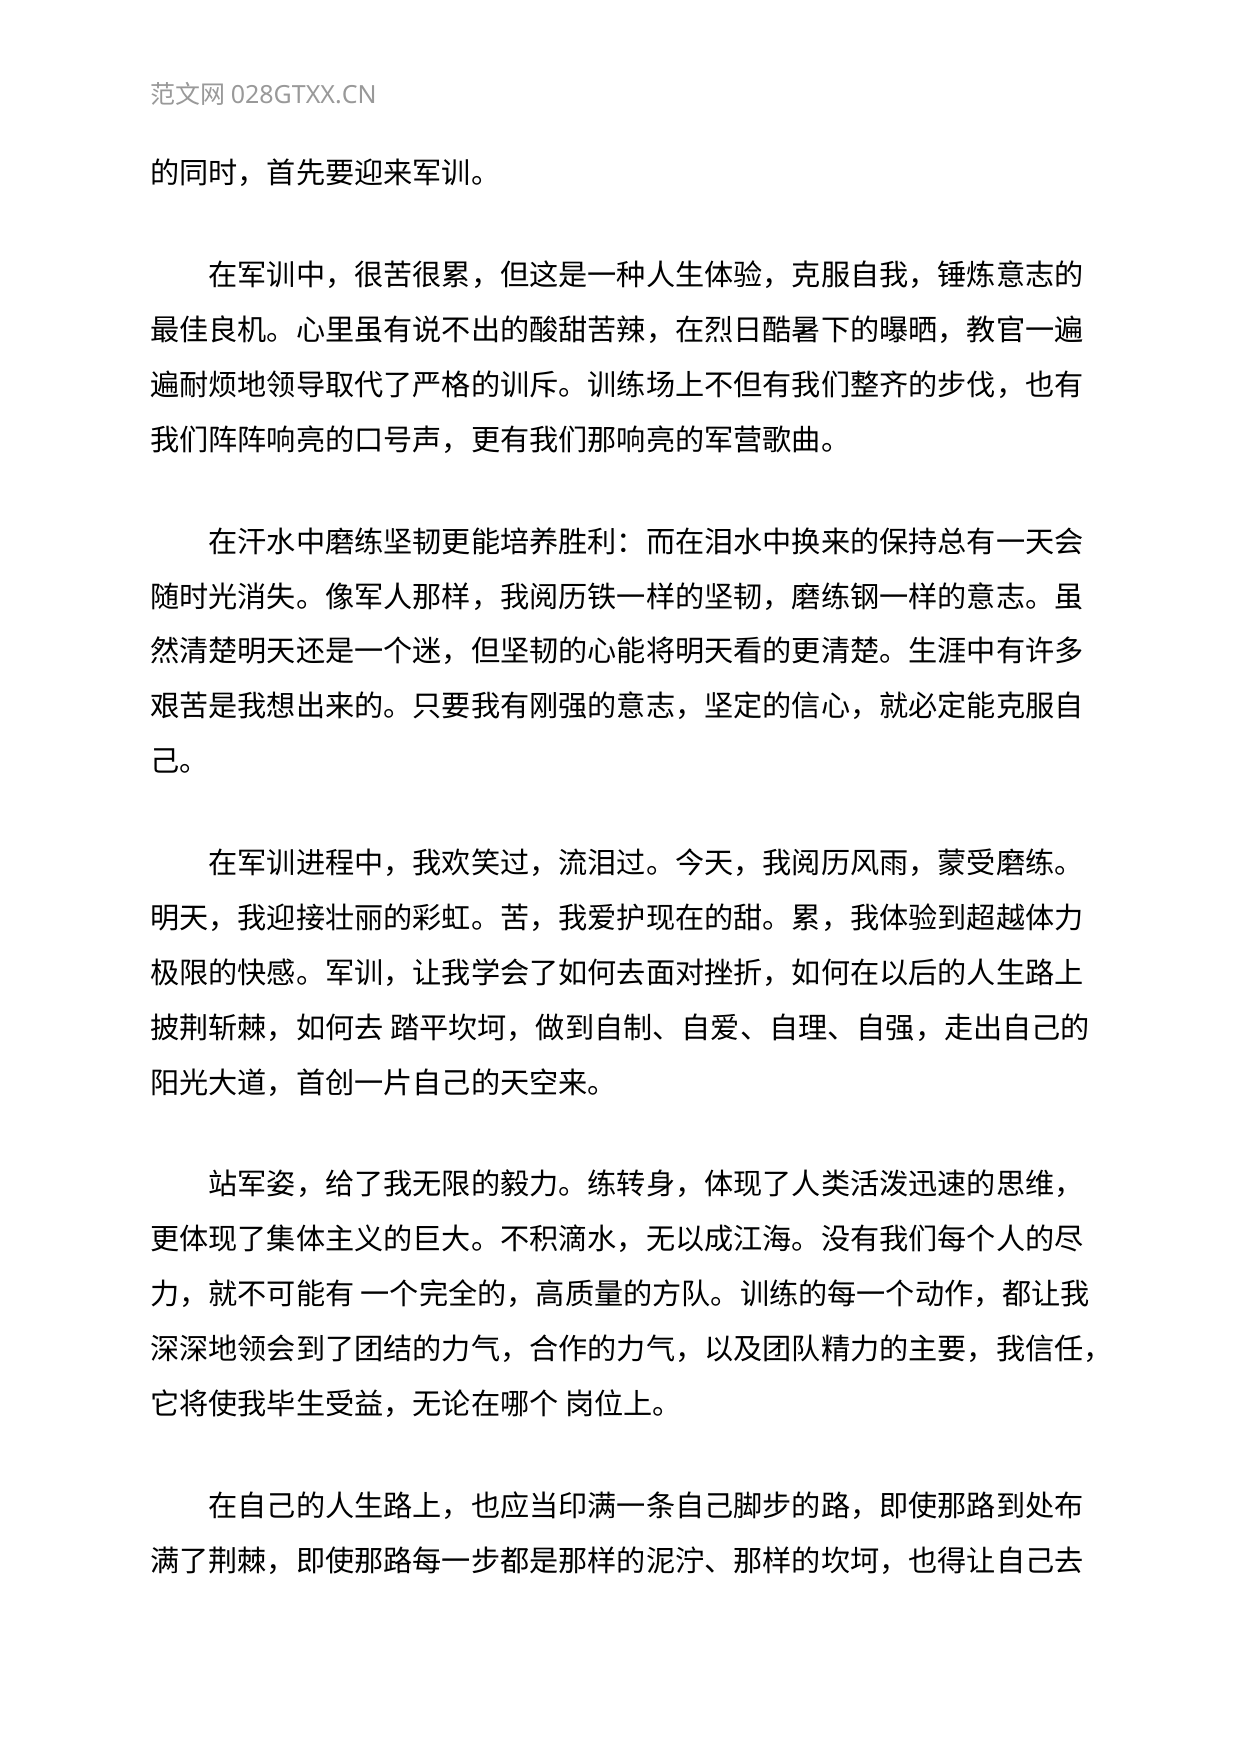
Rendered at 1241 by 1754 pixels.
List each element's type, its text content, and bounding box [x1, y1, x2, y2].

text 站军姿，给了我无限的毅力。练转身，体现了人类活泼迅速的思维，更体现了集体主义的巨大。不积滴水，无以成江海。没有我们每个人的尽力，就不可能有 一个完全的，高质量的方队。训练的每一个动作，都让我深深地领会到了团结的力气，合作的力气，以及团队精力的主要，我信任，它将使我毕生受益，无论在哪个 岗位上。 [150, 1161, 1090, 1423]
text 在军训进程中，我欢笑过，流泪过。今天，我阅历风雨，蒙受磨练。 明天，我迎接壮丽的彩虹。苦，我爱护现在的甜。累，我体验到超越体力极限的快感。军训，让我学会了如何去面对挫折，如何在以后的人生路上披荆斩棘，如何去 踏平坎坷，做到自制、自爱、自理、自强，走出自己的阳光大道，首创一片自己的天空来。 [150, 839, 1090, 1101]
text 在汗水中磨练坚韧更能培养胜利：而在泪水中换来的保持总有一天会随时光消失。像军人那样，我阅历铁一样的坚韧，磨练钢一样的意志。虽然清楚明天还是一个迷，但坚韧的心能将明天看的更清楚。生涯中有许多艰苦是我想出来的。只要我有刚强的意志，坚定的信心，就必定能克服自己。 [150, 518, 1090, 780]
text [150, 1482, 1090, 1579]
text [150, 150, 1090, 192]
text 在军训中，很苦很累，但这是一种人生体验，克服自我，锤炼意志的最佳良机。心里虽有说不出的酸甜苦辣，在烈日酷暑下的曝晒，教官一遍遍耐烦地领导取代了严格的训斥。训练场上不但有我们整齐的步伐，也有我们阵阵响亮的口号声，更有我们那响亮的军营歌曲。 [150, 252, 1090, 459]
